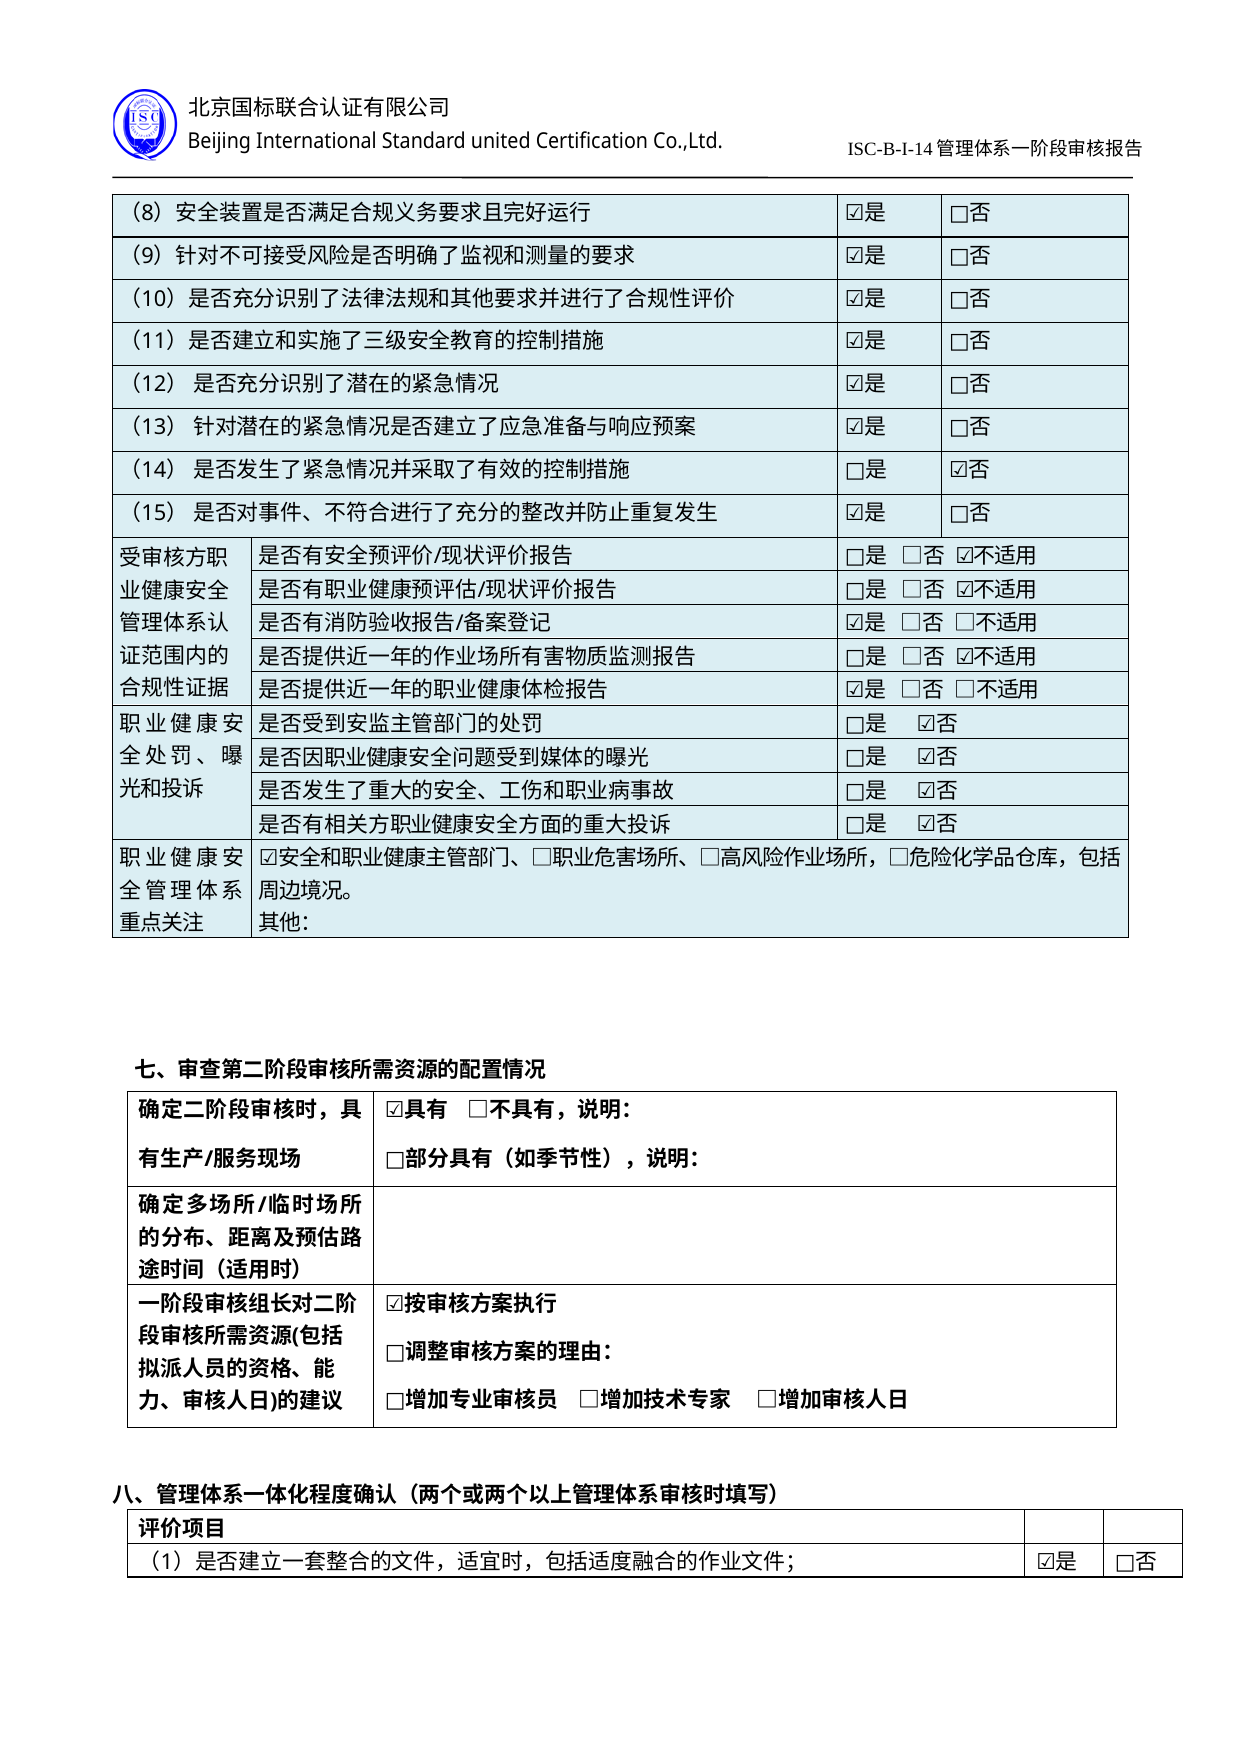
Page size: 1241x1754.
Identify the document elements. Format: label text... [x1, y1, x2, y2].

table_cell （15） 是否对事件、不符合进行了充分的整改并防止重复发生 [113, 495, 837, 537]
table_cell □是 ☑否 [838, 806, 1128, 839]
table_header 评价项目 [128, 1510, 1024, 1543]
table_cell 是否有职业健康预评估/现状评价报告 [252, 571, 837, 604]
table_cell □是 □否 ☑不适用 [838, 571, 1128, 604]
table_cell ☑是 [838, 195, 941, 236]
table_cell □否 [1104, 1544, 1182, 1576]
table_cell □是 [838, 452, 941, 494]
table_cell ☑是 [1025, 1544, 1103, 1576]
table_cell [374, 1187, 1116, 1284]
table_cell ☑是 □否 □不适用 [838, 672, 1128, 704]
table_cell ☑是 [838, 280, 941, 322]
table_cell （8）安全装置是否满足合规义务要求且完好运行 [113, 195, 837, 236]
table_cell 是否有相关方职业健康安全方面的重大投诉 [252, 806, 837, 839]
table_header ☑具有 □不具有，说明： □部分具有（如季节性），说明： [374, 1092, 1116, 1186]
table_header 确定二阶段审核时，具有生产/服务现场 [128, 1092, 373, 1186]
table_cell 职业健康安全处罚、曝光和投诉 [113, 706, 251, 839]
table_cell □是 □否 ☑不适用 [838, 538, 1128, 570]
table_cell □是 ☑否 [838, 706, 1128, 738]
table_cell ☑是 [838, 366, 941, 408]
table_cell 是否受到安监主管部门的处罚 [252, 706, 837, 738]
table_cell □是 □否 ☑不适用 [838, 639, 1128, 671]
table_cell 是否有消防验收报告/备案登记 [252, 605, 837, 637]
table_cell （9）针对不可接受风险是否明确了监视和测量的要求 [113, 238, 837, 279]
table_cell 是否因职业健康安全问题受到媒体的曝光 [252, 739, 837, 772]
table_cell （13） 针对潜在的紧急情况是否建立了应急准备与响应预案 [113, 409, 837, 451]
table_cell ☑是 [838, 238, 941, 279]
picture [112, 89, 180, 161]
text 八、管理体系一体化程度确认（两个或两个以上管理体系审核时填写） [112, 1477, 1128, 1509]
table_cell □否 [942, 280, 1128, 322]
table_cell 是否有安全预评价/现状评价报告 [252, 538, 837, 570]
table_cell □否 [942, 495, 1128, 537]
table_cell ☑是 [838, 409, 941, 451]
table_cell （12） 是否充分识别了潜在的紧急情况 [113, 366, 837, 408]
table_cell 是否提供近一年的作业场所有害物质监测报告 [252, 639, 837, 671]
table_cell 一阶段审核组长对二阶段审核所需资源(包括拟派人员的资格、能力、审核人日)的建议 [128, 1285, 373, 1427]
table_cell 是否提供近一年的职业健康体检报告 [252, 672, 837, 704]
text 七、审查第二阶段审核所需资源的配置情况 [112, 1052, 1128, 1084]
table_cell （10）是否充分识别了法律法规和其他要求并进行了合规性评价 [113, 280, 837, 322]
table_header [1025, 1510, 1103, 1543]
table_cell ☑安全和职业健康主管部门、□职业危害场所、□高风险作业场所，□危险化学品仓库，包括周边境况。 其他： [252, 840, 1128, 937]
table_cell □是 ☑否 [838, 739, 1128, 772]
table_header [1104, 1510, 1182, 1543]
table_cell （1）是否建立一套整合的文件，适宜时，包括适度融合的作业文件； [128, 1544, 1024, 1576]
table_cell 确定多场所/临时场所的分布、距离及预估路途时间（适用时） [128, 1187, 373, 1284]
table_cell □否 [942, 409, 1128, 451]
table_cell ☑按审核方案执行 □调整审核方案的理由： □增加专业审核员 □增加技术专家 □增加审核人日 [374, 1285, 1116, 1427]
table_cell □否 [942, 238, 1128, 279]
table_cell □否 [942, 366, 1128, 408]
table_cell ☑否 [942, 452, 1128, 494]
table_cell 受审核方职业健康安全管理体系认证范围内的合规性证据 [113, 538, 251, 704]
table_cell ☑是 □否 □不适用 [838, 605, 1128, 637]
table_cell 是否发生了重大的安全、工伤和职业病事故 [252, 773, 837, 805]
table_cell □是 ☑否 [838, 773, 1128, 805]
table_cell ☑是 [838, 495, 941, 537]
table_cell ☑是 [838, 323, 941, 365]
table_cell （11）是否建立和实施了三级安全教育的控制措施 [113, 323, 837, 365]
table_cell □否 [942, 195, 1128, 236]
table_cell （14） 是否发生了紧急情况并采取了有效的控制措施 [113, 452, 837, 494]
table_cell □否 [942, 323, 1128, 365]
table_cell 职业健康安全管理体系重点关注 [113, 840, 251, 937]
